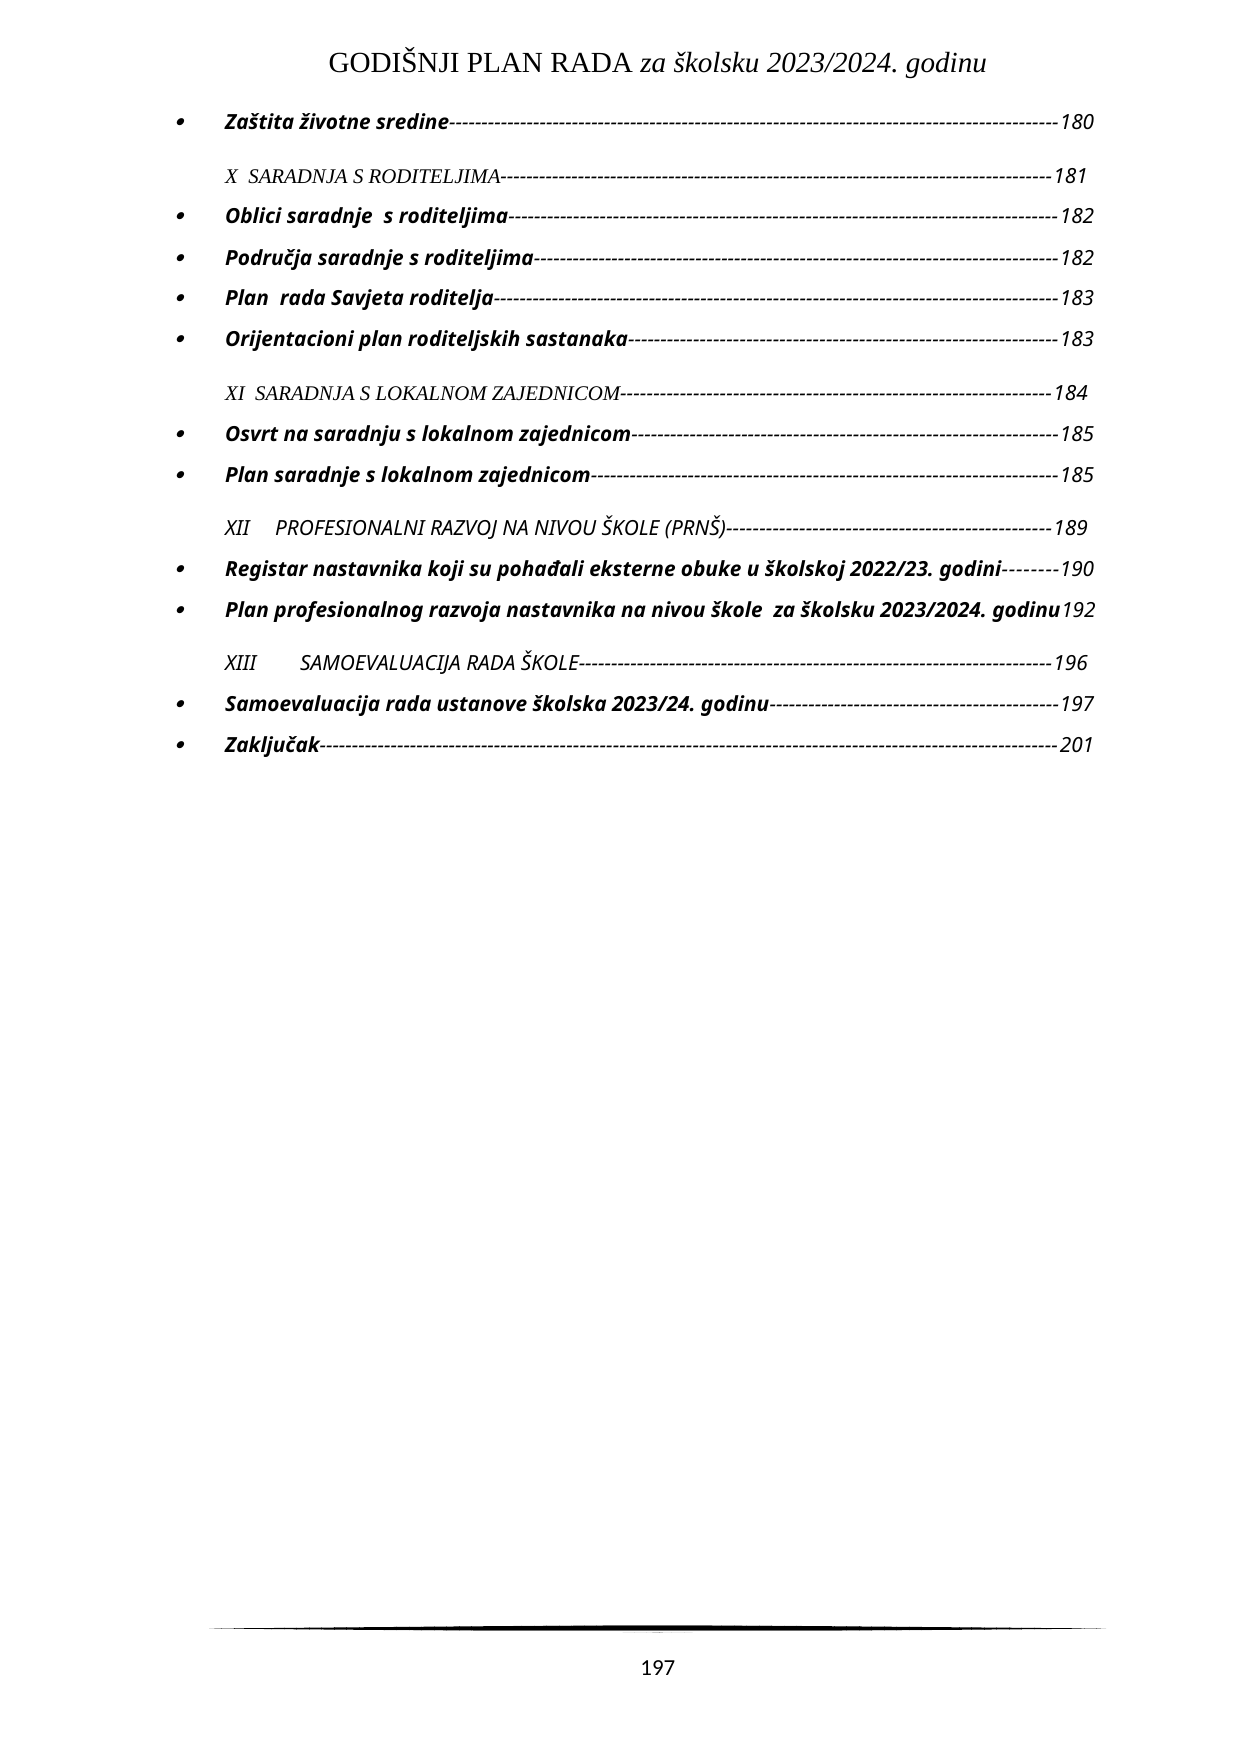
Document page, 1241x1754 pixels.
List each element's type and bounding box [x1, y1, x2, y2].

picture [209, 1624, 1107, 1633]
